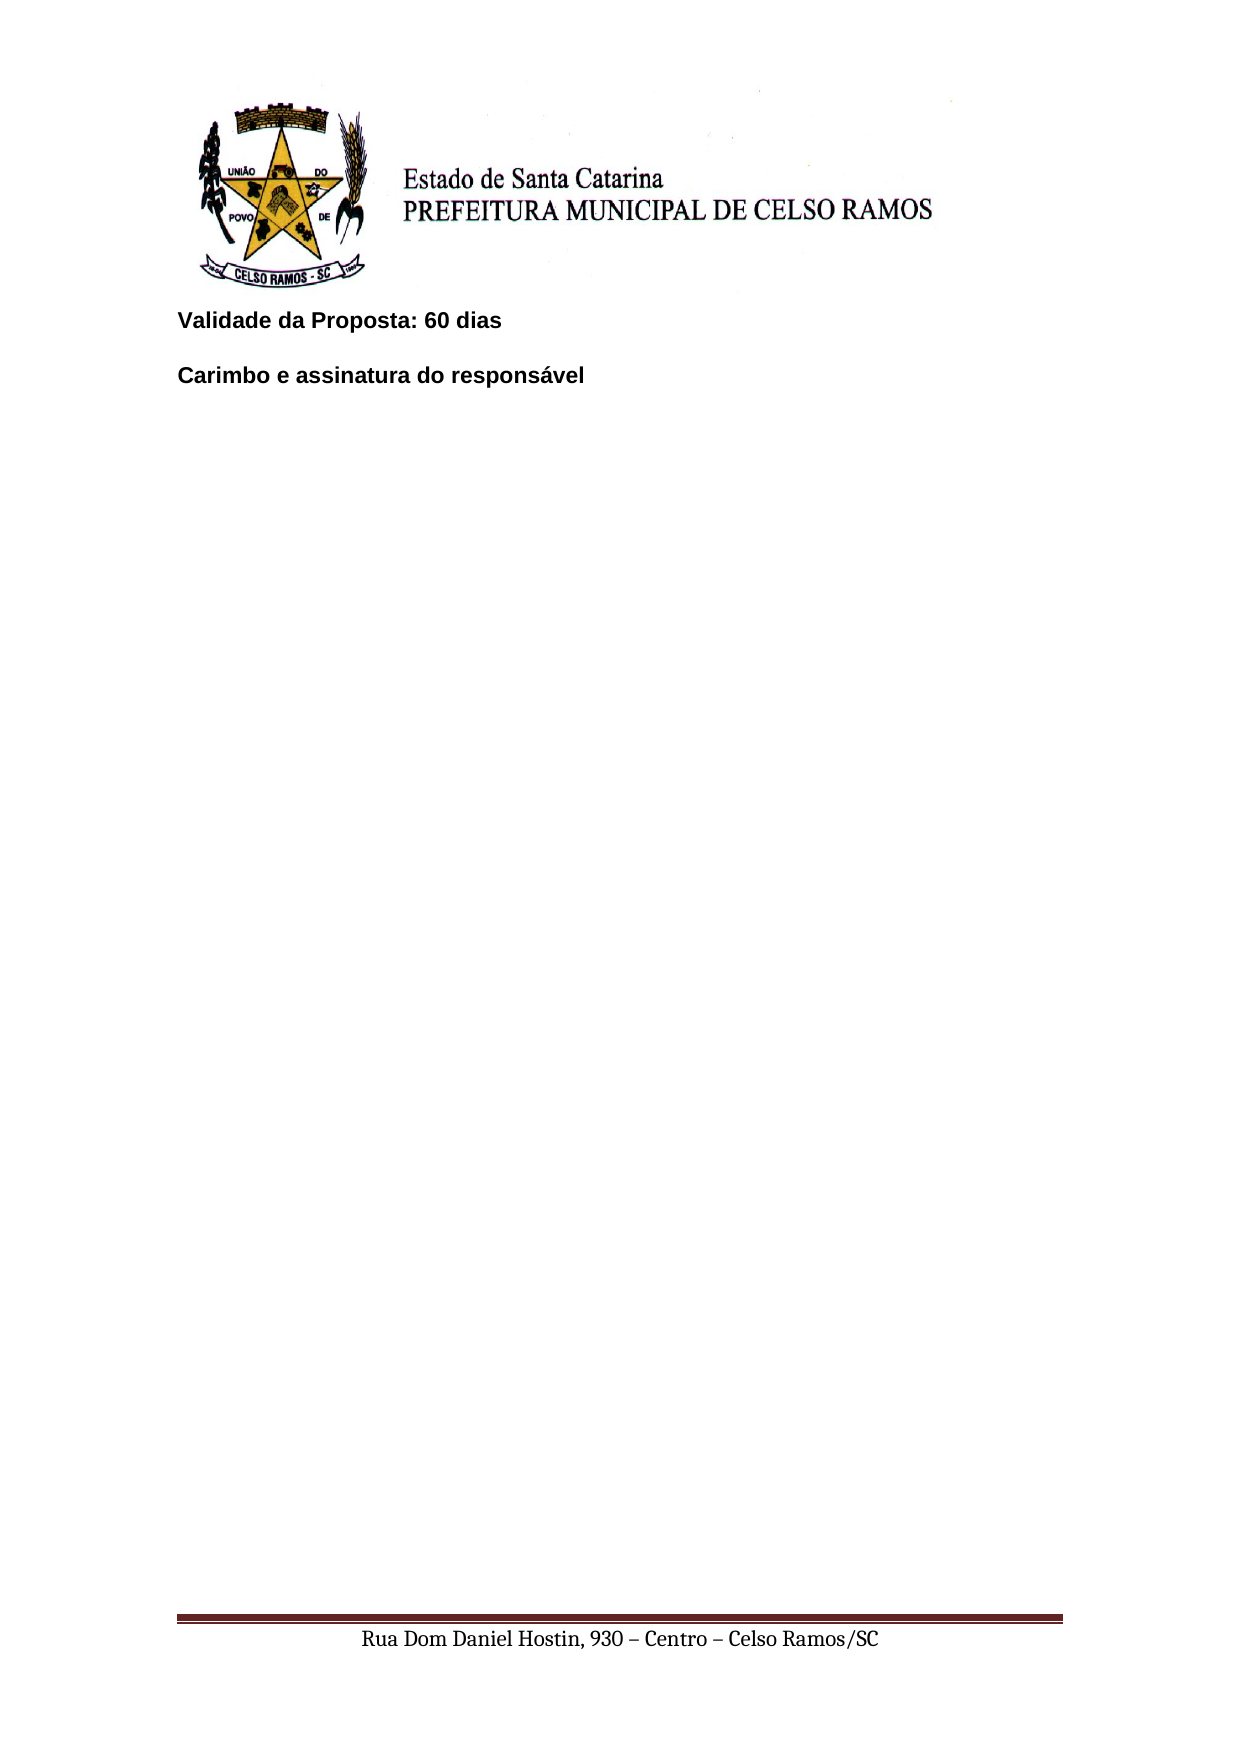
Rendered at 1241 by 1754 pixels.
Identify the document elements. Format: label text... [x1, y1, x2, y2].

picture [177, 73, 1063, 307]
text Carimbo e assinatura do responsável [177, 362, 1063, 388]
text Validade da Proposta: 60 dias [177, 307, 1063, 333]
